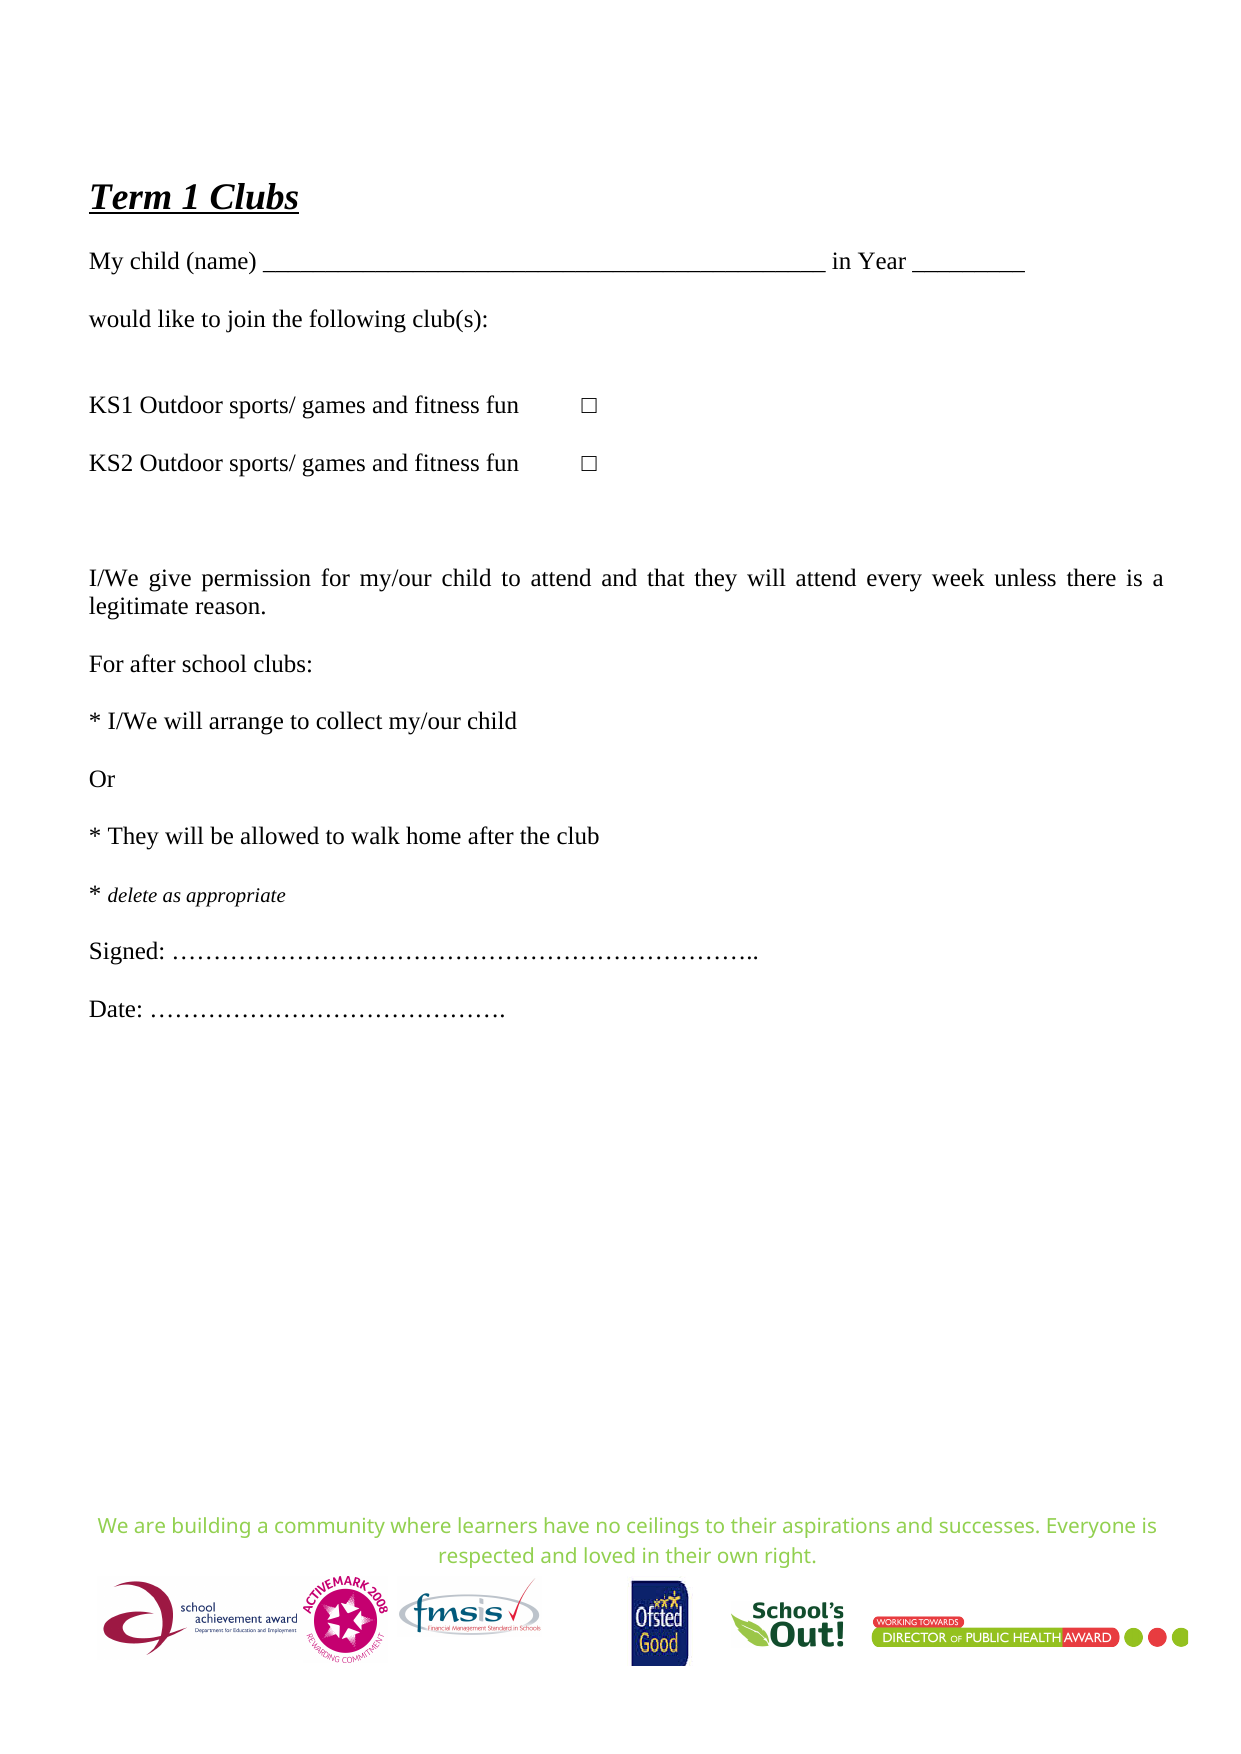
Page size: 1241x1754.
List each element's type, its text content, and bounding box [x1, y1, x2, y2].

text * I/We will arrange to collect my/our child [89, 706, 1166, 735]
text KS2 Outdoor sports/ games and fitness fun □ [89, 448, 1166, 476]
picture [869, 1614, 1188, 1653]
picture [730, 1601, 844, 1648]
text Or [89, 764, 1166, 793]
text * They will be allowed to walk home after the club [89, 821, 1166, 850]
text Date: ……………………………………. [89, 994, 1166, 1023]
text My child (name) _____________________________________________ in Year _________ [89, 246, 1166, 275]
picture [397, 1576, 542, 1637]
text would like to join the following club(s): [89, 304, 1166, 333]
text Signed: …………………………………………………………….. [89, 936, 1166, 965]
picture [97, 1576, 388, 1663]
picture [561, 1576, 709, 1666]
text * delete as appropriate [89, 879, 1166, 908]
text For after school clubs: [89, 649, 1166, 678]
text KS1 Outdoor sports/ games and fitness fun □ [89, 390, 1166, 419]
text Term 1 Clubs [89, 174, 1166, 218]
text I/We give permission for my/our child to attend and that they will attend every week unless there is a legitimate reason. [89, 563, 1166, 620]
